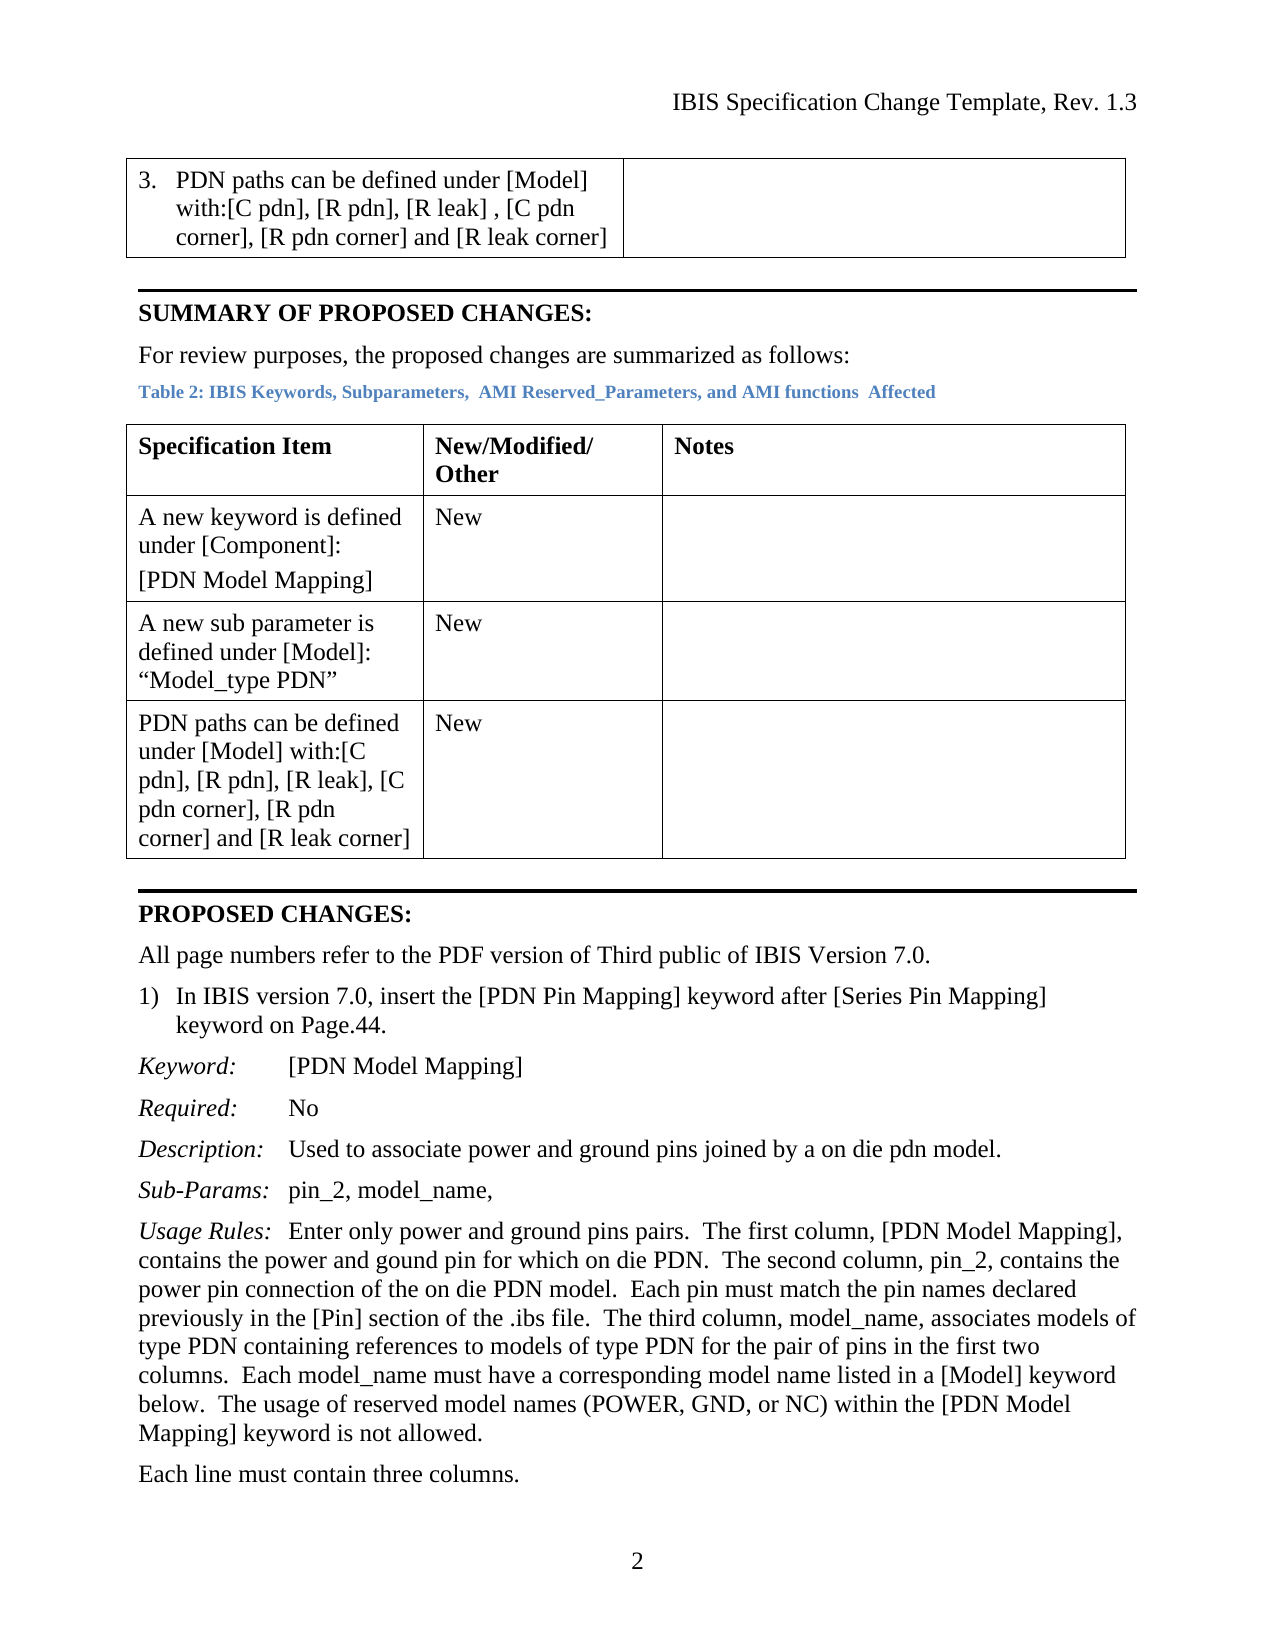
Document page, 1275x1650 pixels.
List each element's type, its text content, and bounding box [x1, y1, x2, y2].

text All page numbers refer to the PDF version of Third public of IBIS Version 7.0. [138, 940, 1137, 969]
table_cell [663, 496, 1125, 601]
table_cell [663, 701, 1125, 858]
table_cell New [424, 496, 662, 601]
table_header Specification Item [127, 425, 423, 494]
table_cell [624, 159, 1125, 257]
list In IBIS version 7.0, insert the [PDN Pin Mapping] keyword after [Series Pin Mapping] keyword on Page.44. [138, 981, 1137, 1039]
text SUMMARY OF PROPOSED CHANGES: [138, 298, 1137, 327]
text Each line must contain three columns. [138, 1459, 1137, 1488]
table_cell A new keyword is defined under [Component]: [PDN Model Mapping] [127, 496, 423, 601]
table_cell New [424, 701, 662, 858]
text Table 2: IBIS Keywords, Subparameters, AMI Reserved_Parameters, and AMI functions Affected [138, 381, 1137, 403]
text For review purposes, the proposed changes are summarized as follows: [138, 340, 1137, 368]
table_cell PDN paths can be defined under [Model] with:[C pdn], [R pdn], [R leak] , [C pdn corner], [R pdn corner] and [R leak corner] [127, 159, 623, 257]
text Usage Rules: Enter only power and ground pins pairs. The first column, [PDN Model Mapping], contains the power and gound pin for which on die PDN. The second column, pin_2, contains the power pin connection of the on die PDN model. Each pin must match the pin names declared previously in the [Pin] section of the .ibs file. The third column, model_name, associates models of type PDN containing references to models of type PDN for the pair of pins in the first two columns. Each model_name must have a corresponding model name listed in a [Model] keyword below. The usage of reserved model names (POWER, GND, or NC) within the [PDN Model Mapping] keyword is not allowed. [138, 1216, 1137, 1446]
text PROPOSED CHANGES: [138, 899, 1137, 928]
table_header New/Modified/Other [424, 425, 662, 494]
table_cell New [424, 602, 662, 700]
table_cell PDN paths can be defined under [Model] with:[C pdn], [R pdn], [R leak], [C pdn corner], [R pdn corner] and [R leak corner] [127, 701, 423, 858]
table_cell [663, 602, 1125, 700]
text Required: No [138, 1093, 1137, 1121]
text Description: Used to associate power and ground pins joined by a on die pdn model. [138, 1134, 1137, 1163]
text Sub-Params: pin_2, model_name, [138, 1175, 1137, 1204]
table_header Notes [663, 425, 1125, 494]
text Keyword: [PDN Model Mapping] [138, 1051, 1137, 1080]
table_cell A new sub parameter is defined under [Model]: “Model_type PDN” [127, 602, 423, 700]
